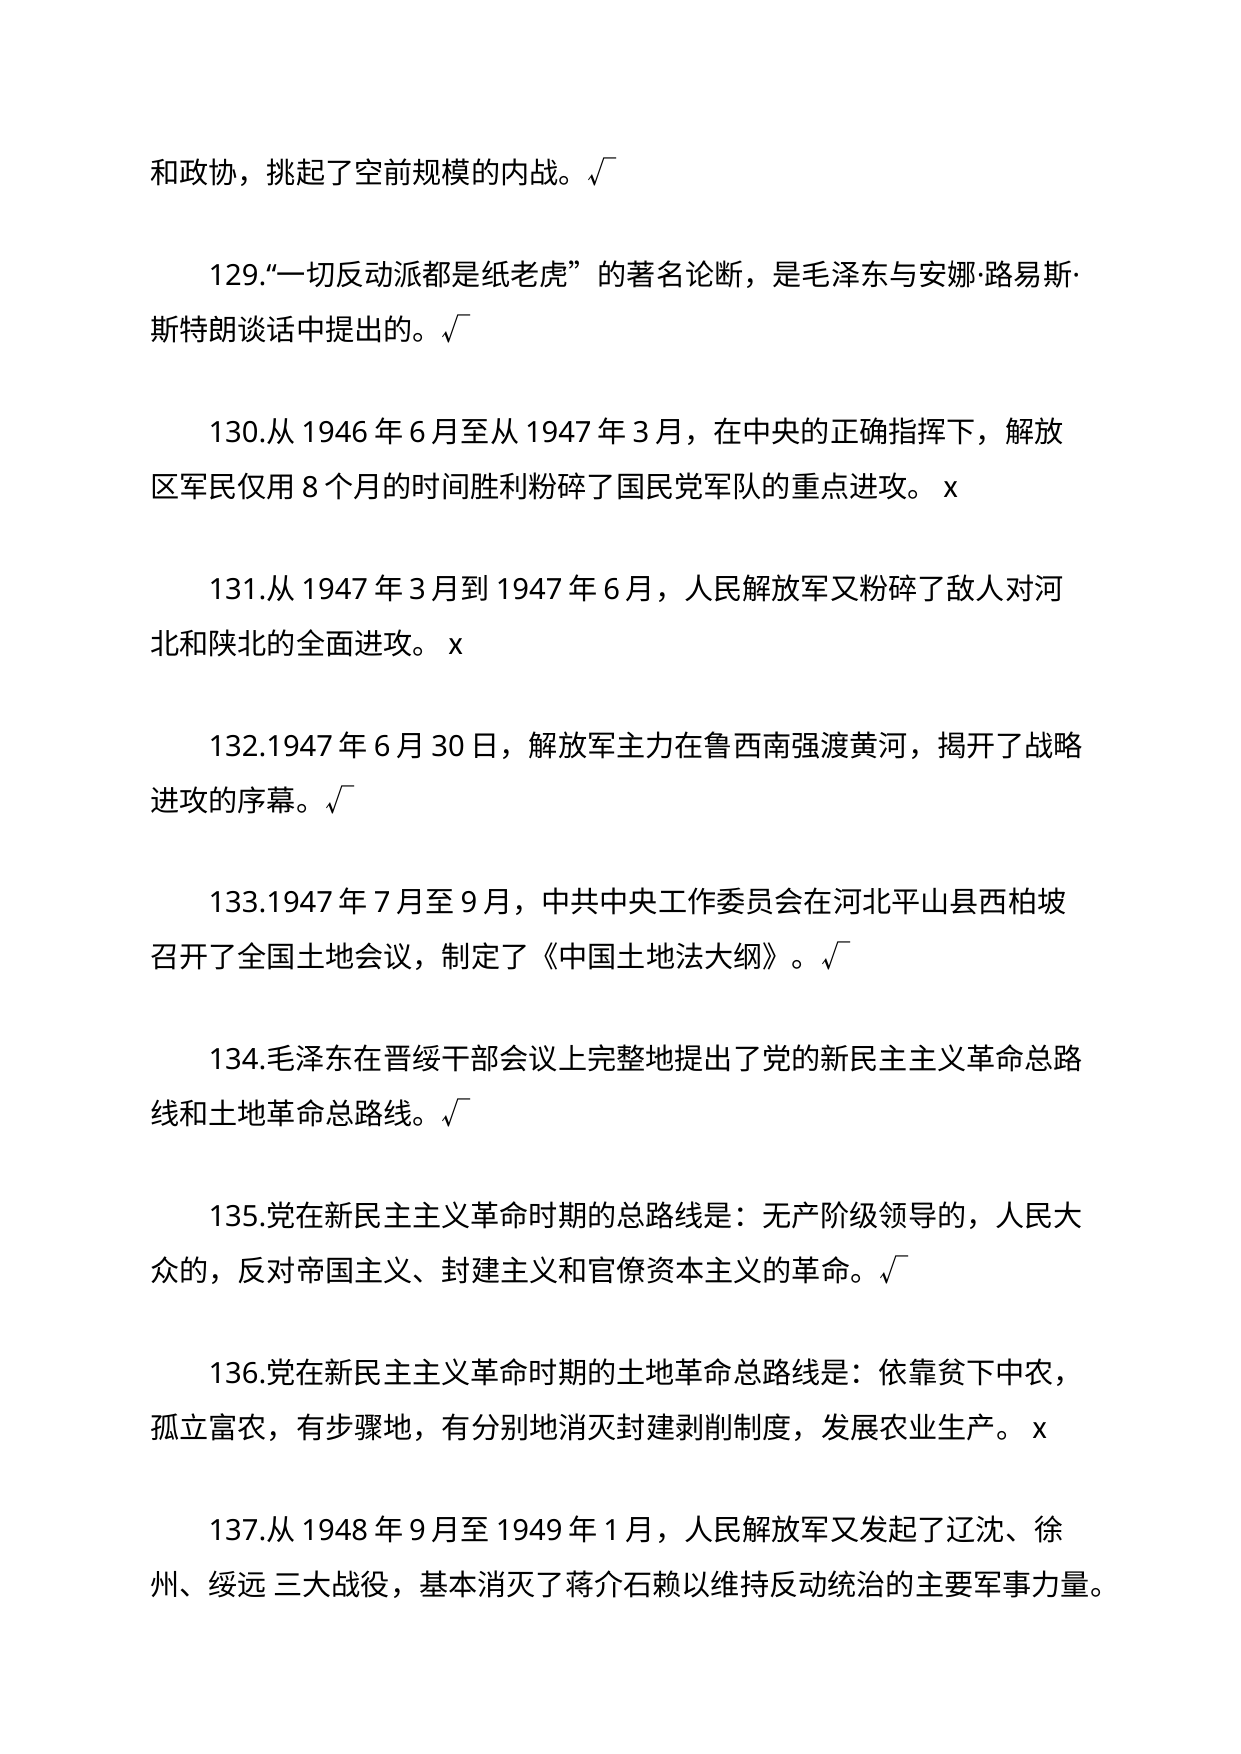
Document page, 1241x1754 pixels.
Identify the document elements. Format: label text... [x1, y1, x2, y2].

text 136.党在新民主主义革命时期的土地革命总路线是：依靠贫下中农，孤立富农，有步骤地，有分别地消灭封建剥削制度，发展农业生产。ⅹ [150, 1349, 1090, 1447]
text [150, 1506, 1090, 1603]
text 135.党在新民主主义革命时期的总路线是：无产阶级领导的，人民大众的，反对帝国主义、封建主义和官僚资本主义的革命。√ [150, 1193, 1090, 1290]
text 130.从1946年6月至从1947年3月，在中央的正确指挥下，解放区军民仅用8个月的时间胜利粉碎了国民党军队的重点进攻。ⅹ [150, 408, 1090, 506]
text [150, 150, 1090, 192]
text 131.从1947年3月到1947年6月，人民解放军又粉碎了敌人对河北和陕北的全面进攻。ⅹ [150, 566, 1090, 663]
text 129.“一切反动派都是纸老虎”的著名论断，是毛泽东与安娜·路易斯·斯特朗谈话中提出的。√ [150, 252, 1090, 349]
text 133.1947年7月至9月，中共中央工作委员会在河北平山县西柏坡召开了全国土地会议，制定了《中国土地法大纲》。√ [150, 879, 1090, 976]
text 134.毛泽东在晋绥干部会议上完整地提出了党的新民主主义革命总路线和土地革命总路线。√ [150, 1036, 1090, 1133]
text 132.1947年6月30日，解放军主力在鲁西南强渡黄河，揭开了战略进攻的序幕。√ [150, 722, 1090, 819]
